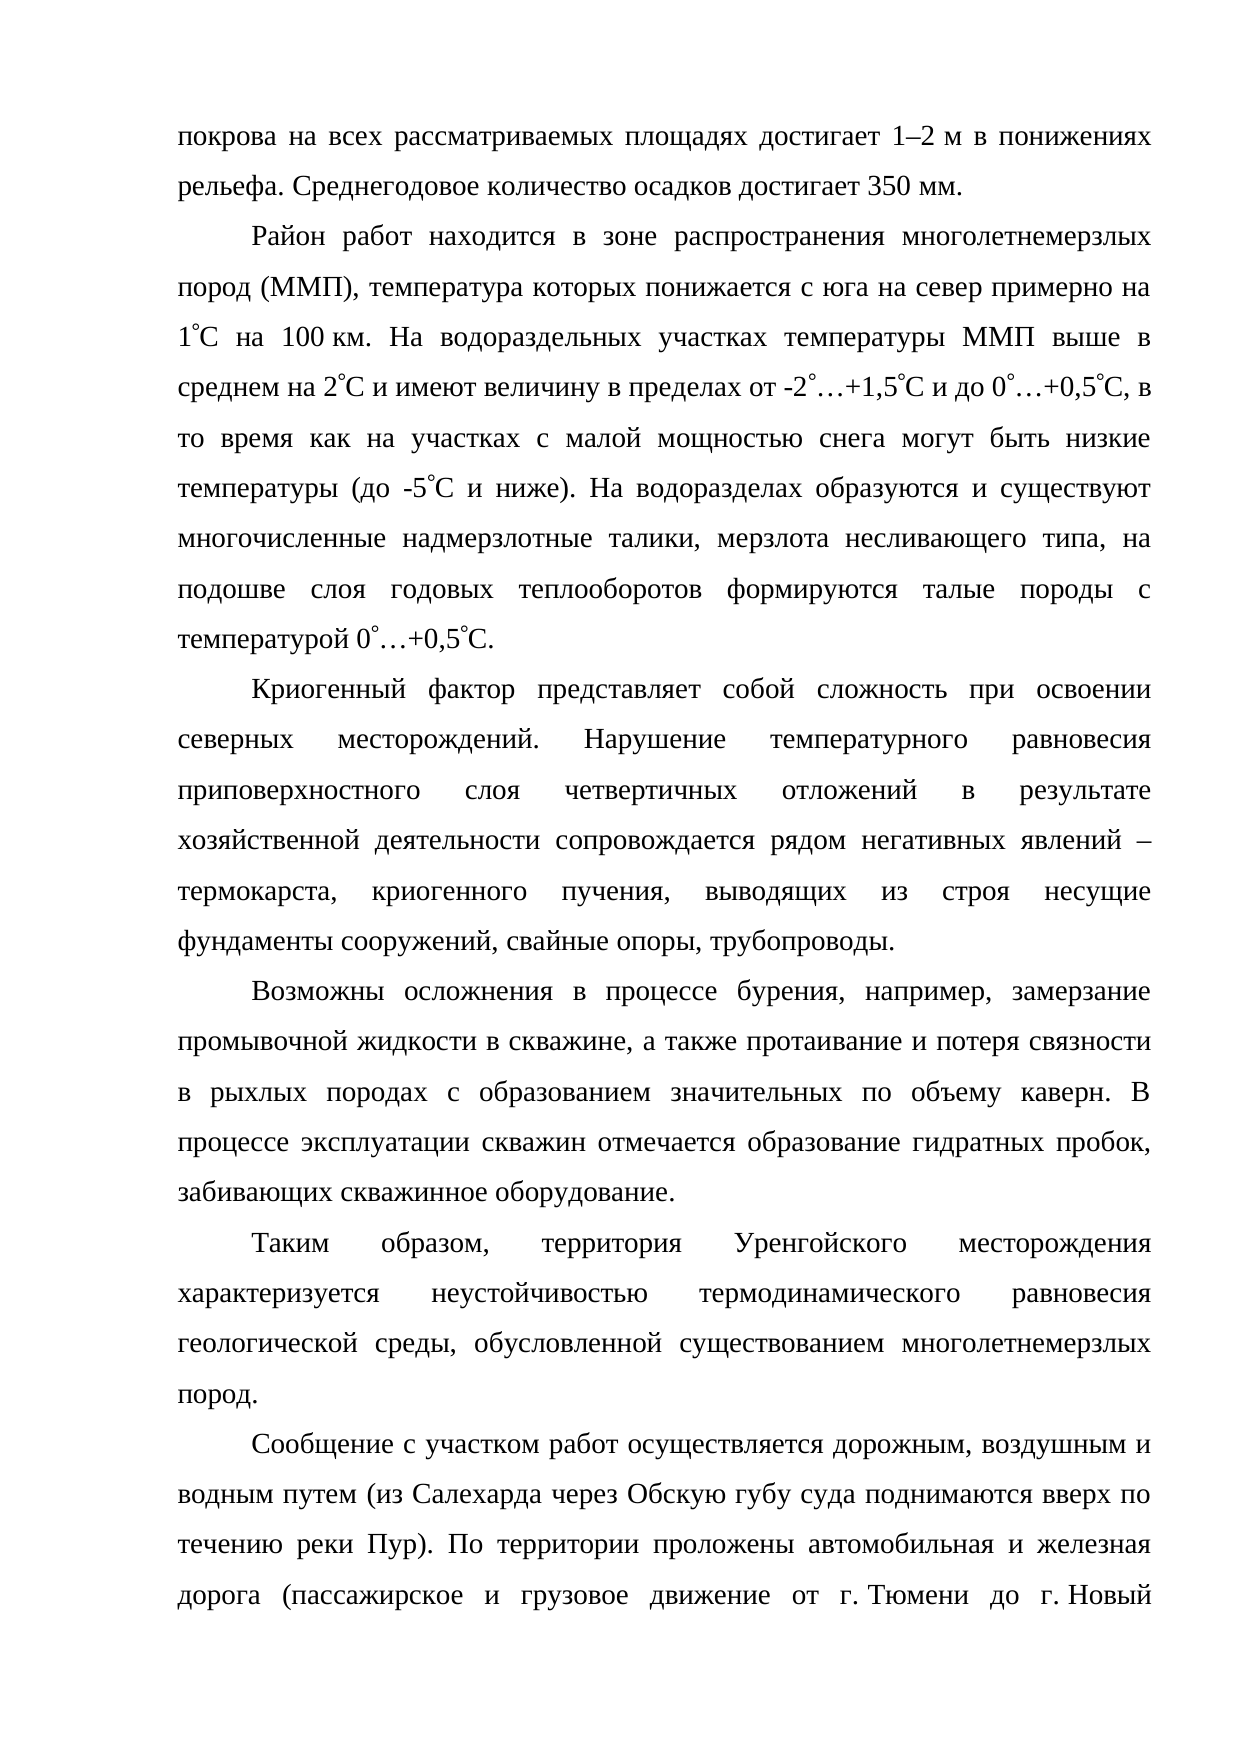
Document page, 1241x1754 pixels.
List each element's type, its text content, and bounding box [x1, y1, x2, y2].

text Возможны осложнения в процессе бурения, например, замерзание промывочной жидкости в скважине, а также протаивание и потеря связности в рыхлых породах с образованием значительных по объему каверн. В процессе эксплуатации скважин отмечается образование гидратных пробок, забивающих скважинное оборудование. [177, 973, 1152, 1208]
text Таким образом, территория Уренгойского месторождения характеризуется неустойчивостью термодинамического равновесия геологической среды, обусловленной существованием многолетнемерзлых пород. [177, 1225, 1152, 1409]
text Район работ находится в зоне распространения многолетнемерзлых пород (ММП), температура которых понижается с юга на север примерно на 1С на 100 км. На водораздельных участках температуры ММП выше в среднем на 2С и имеют величину в пределах от -2…+1,5С и до 0…+0,5С, в то время как на участках с малой мощностью снега могут быть низкие температуры (до -5С и ниже). На водоразделах образуются и существуют многочисленные надмерзлотные талики, мерзлота несливающего типа, на подошве слоя годовых теплооборотов формируются талые породы с температурой 0…+0,5С. [177, 219, 1152, 655]
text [177, 1426, 1152, 1611]
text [177, 118, 1152, 202]
text Криогенный фактор представляет собой сложность при освоении северных месторождений. Нарушение температурного равновесия приповерхностного слоя четвертичных отложений в результате хозяйственной деятельности сопровождается рядом негативных явлений – термокарста, криогенного пучения, выводящих из строя несущие фундаменты сооружений, свайные опоры, трубопроводы. [177, 672, 1152, 957]
